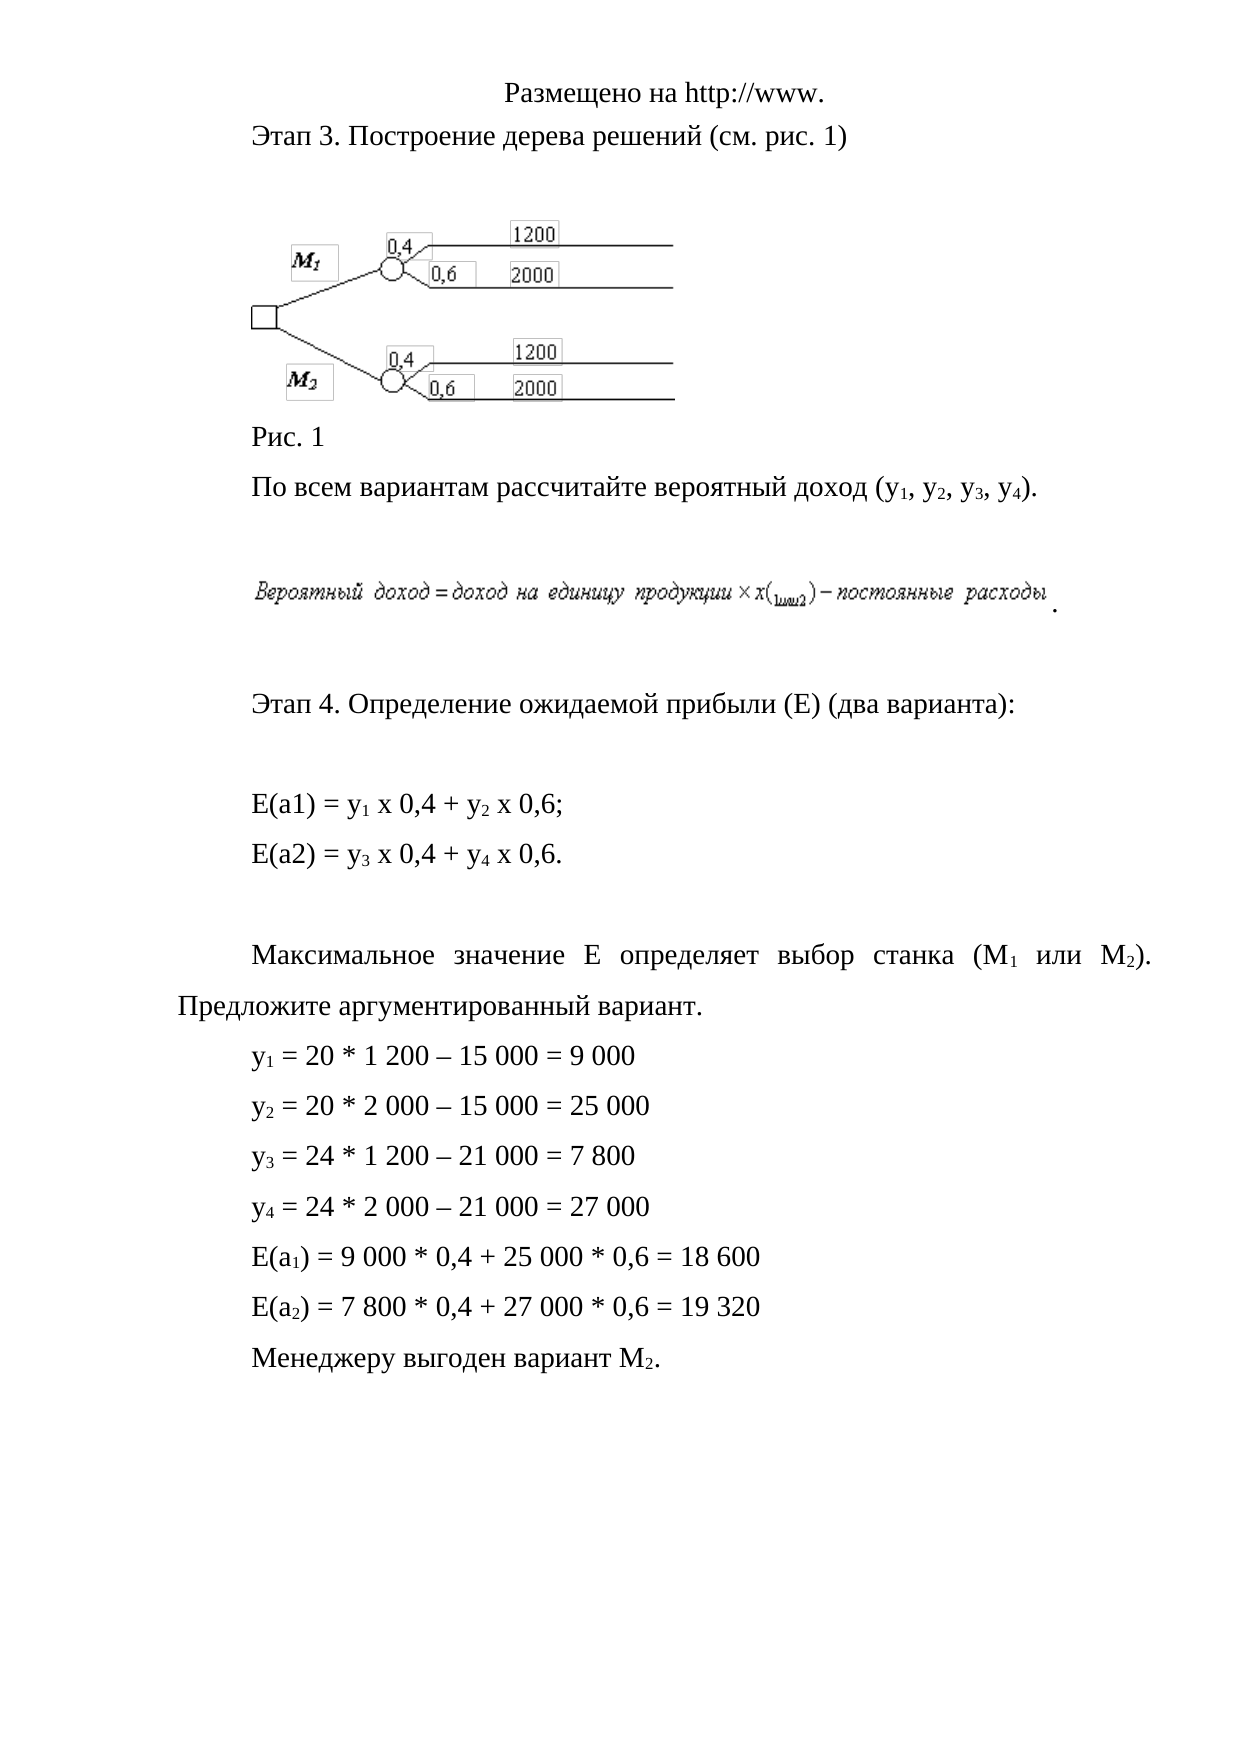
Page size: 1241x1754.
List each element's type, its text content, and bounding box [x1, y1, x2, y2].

text у4 = 24 * 2 000 – 21 000 = 27 000 [177, 1189, 1152, 1222]
text у1 = 20 * 1 200 – 15 000 = 9 000 [177, 1038, 1152, 1071]
picture [251, 218, 675, 405]
text По всем вариантам рассчитайте вероятный доход (y1, y2, y3, y4). [177, 469, 1152, 503]
text у3 = 24 * 1 200 – 21 000 = 7 800 [177, 1138, 1152, 1172]
text Рис. 1 [177, 419, 1152, 453]
text Е(а1) = у1 x 0,4 + у2 x 0,6; [177, 786, 1152, 820]
text Е(а2) = у3 x 0,4 + у4 x 0,6. [177, 837, 1152, 870]
text Максимальное значение Е определяет выбор станка (М1 или М2). Предложите аргументированный вариант. [177, 937, 1152, 1021]
text Е(а2) = 7 800 * 0,4 + 27 000 * 0,6 = 19 320 [177, 1289, 1152, 1323]
text Этап 4. Определение ожидаемой прибыли (Е) (два варианта): [177, 686, 1152, 719]
text у2 = 20 * 2 000 – 15 000 = 25 000 [177, 1088, 1152, 1122]
picture [251, 570, 1052, 613]
text Этап 3. Построение дерева решений (см. рис. 1) [177, 118, 1152, 152]
text Е(а1) = 9 000 * 0,4 + 25 000 * 0,6 = 18 600 [177, 1239, 1152, 1273]
text Менеджеру выгоден вариант М2. [177, 1340, 1152, 1373]
